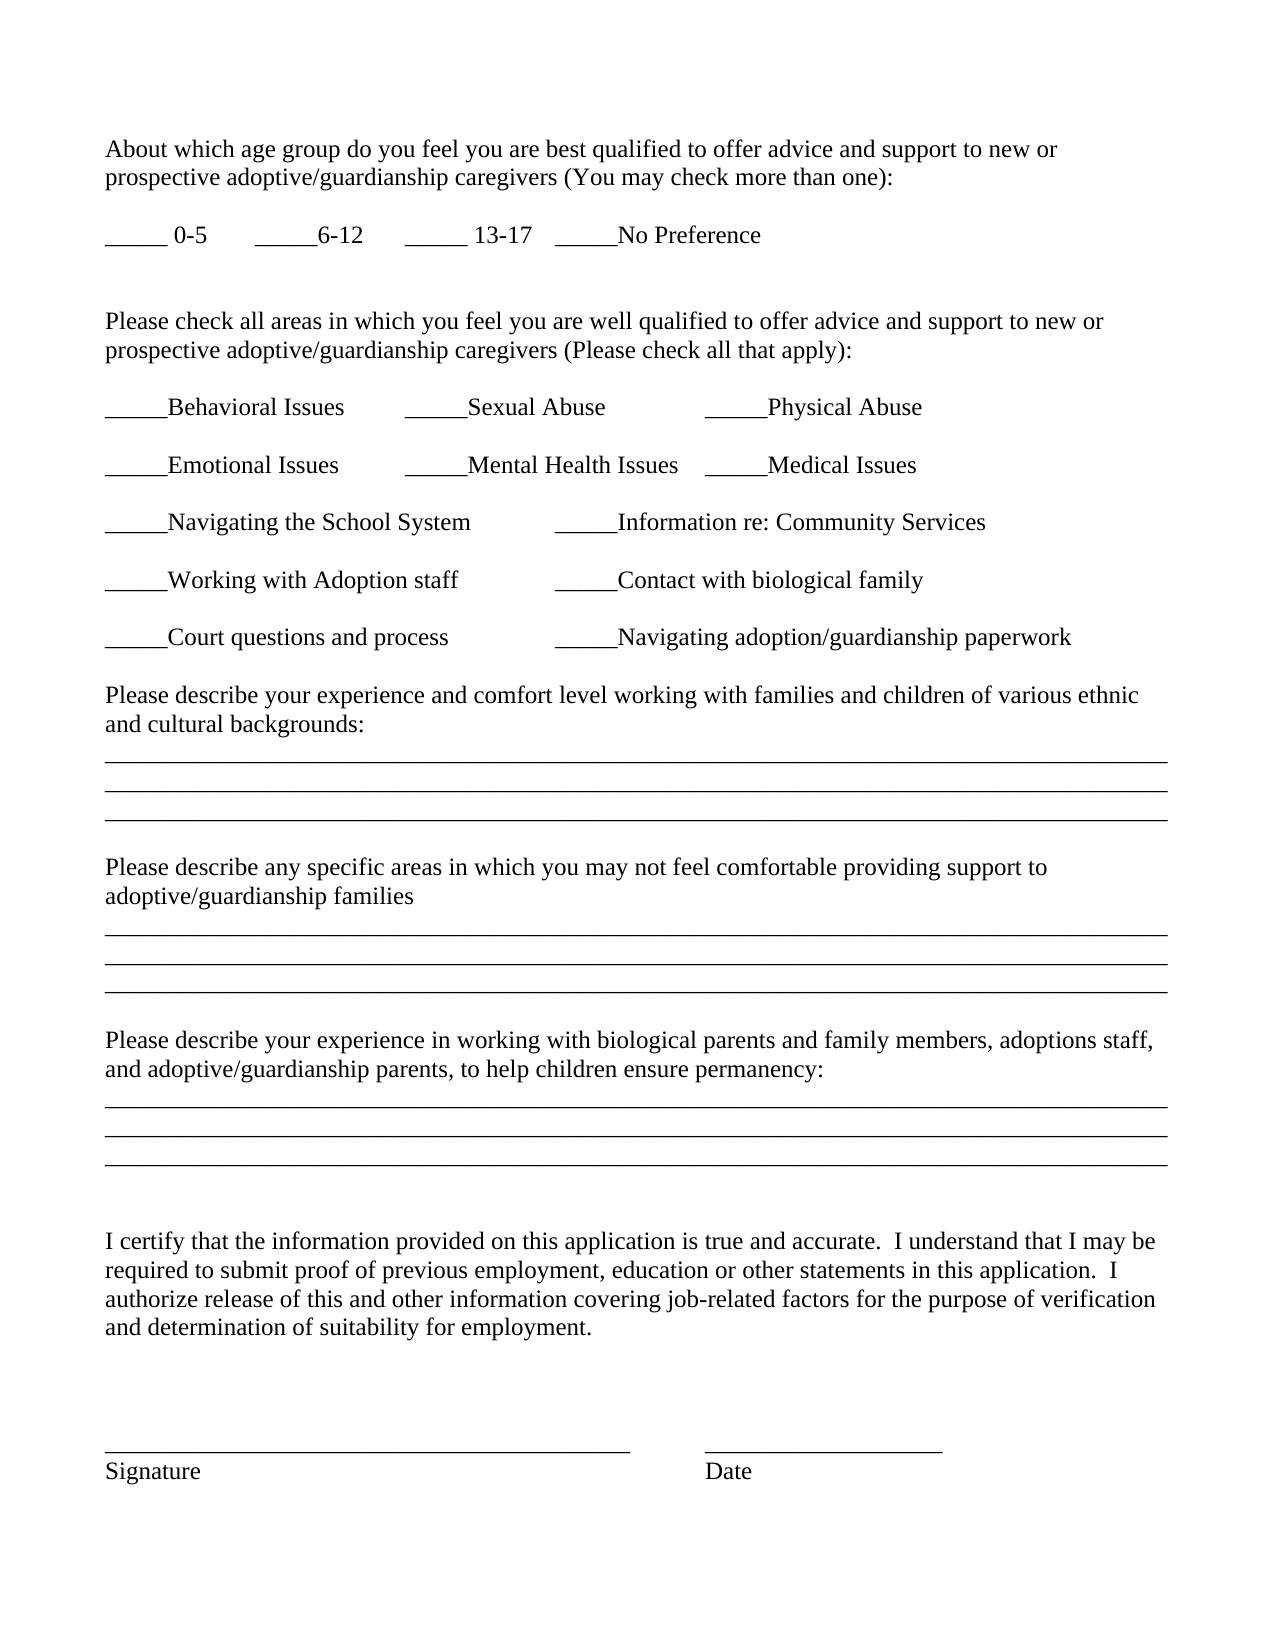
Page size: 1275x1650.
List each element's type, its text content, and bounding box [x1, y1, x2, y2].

text Please describe your experience and comfort level working with families and children of various ethnic and cultural backgrounds: [105, 680, 1170, 737]
text __________________________________________________________________________________________________________________________________________________________________________ [105, 1082, 1170, 1140]
text _____________________________________________________________________________________ [105, 939, 1170, 967]
text _____Emotional Issues _____Mental Health Issues _____Medical Issues [105, 450, 1170, 479]
text _____________________________________________________________________________________ [105, 967, 1170, 996]
text _____________________________________________________________________________________ [105, 910, 1170, 939]
text _____________________________________________________________________________________ [105, 737, 1170, 766]
text Please check all areas in which you feel you are well qualified to offer advice and support to new or prospective adoptive/guardianship caregivers (Please check all that apply): [105, 306, 1170, 364]
text Signature Date [105, 1456, 1170, 1485]
text Please describe your experience in working with biological parents and family members, adoptions staff, and adoptive/guardianship parents, to help children ensure permanency: [105, 1025, 1170, 1082]
text I certify that the information provided on this application is true and accurate. I understand that I may be required to submit proof of previous employment, education or other statements in this application. I authorize release of this and other information covering job-related factors for the purpose of verification and determination of suitability for employment. [105, 1226, 1170, 1341]
text Please describe any specific areas in which you may not feel comfortable providing support to adoptive/guardianship families [105, 852, 1170, 910]
text _____________________________________________________________________________________ [105, 1140, 1170, 1169]
text _____________________________________________________________________________________ [105, 795, 1170, 824]
text _____Behavioral Issues _____Sexual Abuse _____Physical Abuse [105, 392, 1170, 421]
text _____ 0-5 _____6-12 _____ 13-17 _____No Preference [105, 220, 1170, 249]
text _____________________________________________________________________________________ [105, 766, 1170, 795]
text __________________________________________ ___________________ [105, 1427, 1170, 1456]
text _____Court questions and process _____Navigating adoption/guardianship paperwork [105, 622, 1170, 651]
text About which age group do you feel you are best qualified to offer advice and support to new or prospective adoptive/guardianship caregivers (You may check more than one): [105, 134, 1170, 191]
text _____Navigating the School System _____Information re: Community Services [105, 507, 1170, 536]
text _____Working with Adoption staff _____Contact with biological family [105, 565, 1170, 594]
